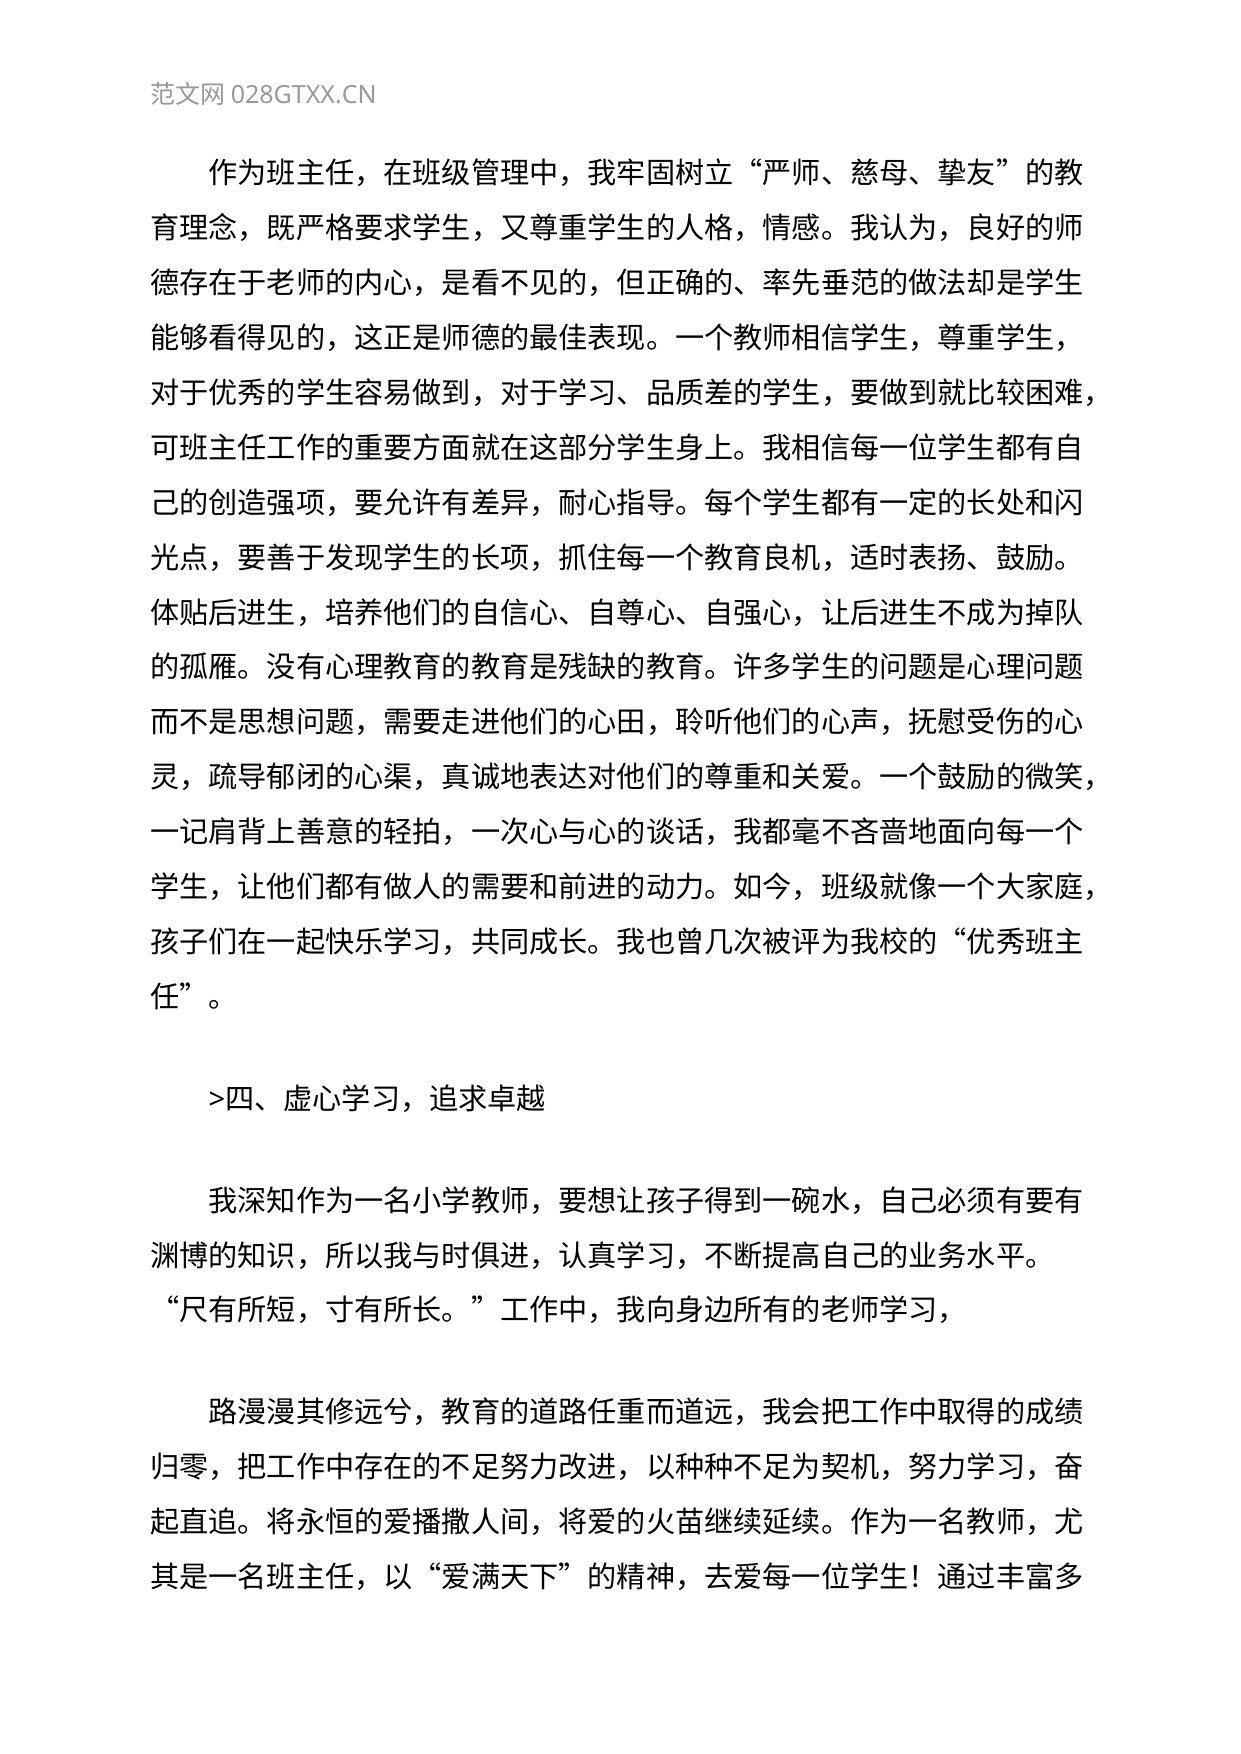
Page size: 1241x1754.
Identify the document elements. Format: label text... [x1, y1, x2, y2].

text 作为班主任，在班级管理中，我牢固树立“严师、慈母、挚友”的教育理念，既严格要求学生，又尊重学生的人格，情感。我认为，良好的师德存在于老师的内心，是看不见的，但正确的、率先垂范的做法却是学生能够看得见的，这正是师德的最佳表现。一个教师相信学生，尊重学生，对于优秀的学生容易做到，对于学习、品质差的学生，要做到就比较困难，可班主任工作的重要方面就在这部分学生身上。我相信每一位学生都有自己的创造强项，要允许有差异，耐心指导。每个学生都有一定的长处和闪光点，要善于发现学生的长项，抓住每一个教育良机，适时表扬、鼓励。体贴后进生，培养他们的自信心、自尊心、自强心，让后进生不成为掉队的孤雁。没有心理教育的教育是残缺的教育。许多学生的问题是心理问题而不是思想问题，需要走进他们的心田，聆听他们的心声，抚慰受伤的心灵，疏导郁闭的心渠，真诚地表达对他们的尊重和关爱。一个鼓励的微笑，一记肩背上善意的轻拍，一次心与心的谈话，我都毫不吝啬地面向每一个学生，让他们都有做人的需要和前进的动力。如今，班级就像一个大家庭，孩子们在一起快乐学习，共同成长。我也曾几次被评为我校的“优秀班主任”。 [150, 150, 1090, 1016]
text >四、虚心学习，追求卓越 [150, 1075, 1090, 1118]
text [150, 1389, 1090, 1596]
text 我深知作为一名小学教师，要想让孩子得到一碗水，自己必须有要有渊博的知识，所以我与时俱进，认真学习，不断提高自己的业务水平。“尺有所短，寸有所长。”工作中，我向身边所有的老师学习， [150, 1177, 1090, 1329]
